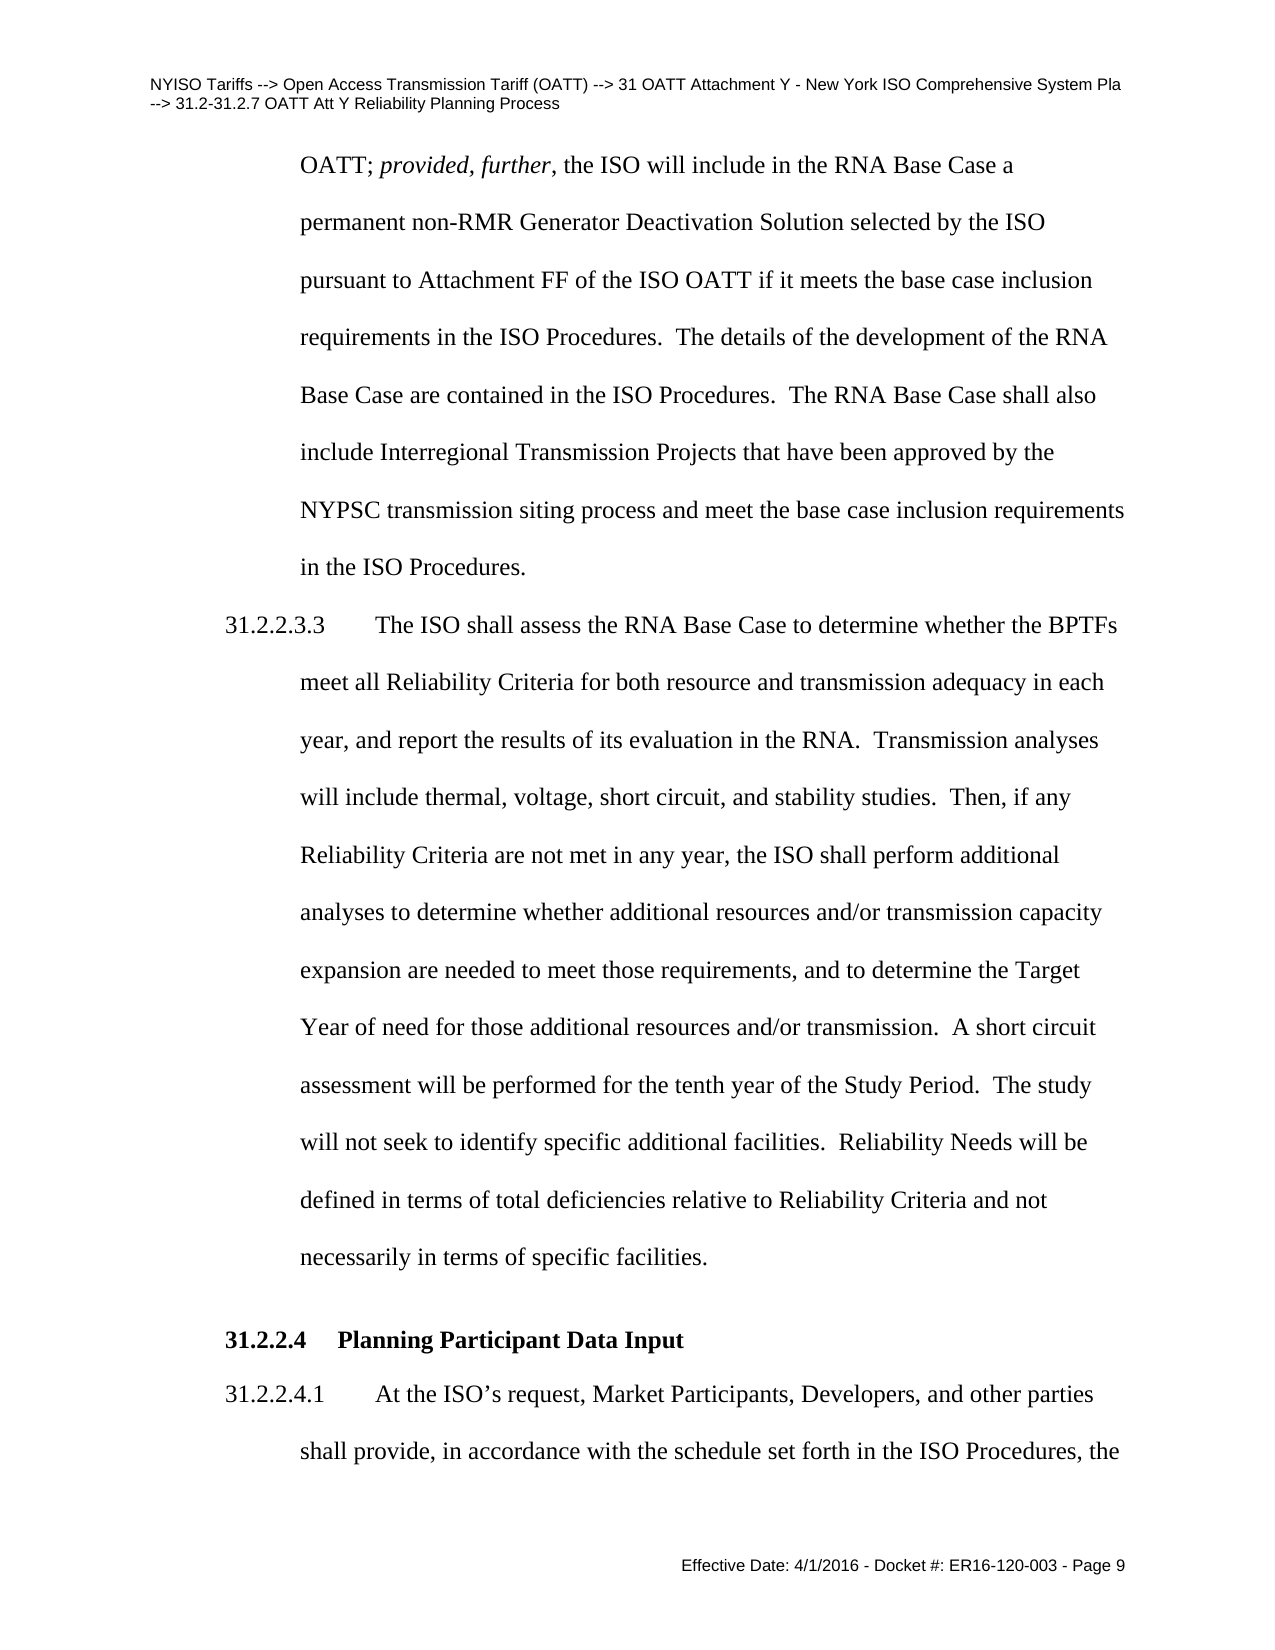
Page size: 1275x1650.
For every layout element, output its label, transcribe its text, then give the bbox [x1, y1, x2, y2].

text 31.2.2.3.3 The ISO shall assess the RNA Base Case to determine whether the BPTFs meet all Reliability Criteria for both resource and transmission adequacy in each year, and report the results of its evaluation in the RNA. Transmission analyses will include thermal, voltage, short circuit, and stability studies. Then, if any Reliability Criteria are not met in any year, the ISO shall perform additional analyses to determine whether additional resources and/or transmission capacity expansion are needed to meet those requirements, and to determine the Target Year of need for those additional resources and/or transmission. A short circuit assessment will be performed for the tenth year of the Study Period. The study will not seek to identify specific additional facilities. Reliability Needs will be defined in terms of total deficiencies relative to Reliability Criteria and not necessarily in terms of specific facilities. [225, 610, 1125, 1271]
subtitle 31.2.2.4 Planning Participant Data Input [225, 1325, 1125, 1354]
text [225, 150, 1125, 581]
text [225, 1379, 1125, 1465]
